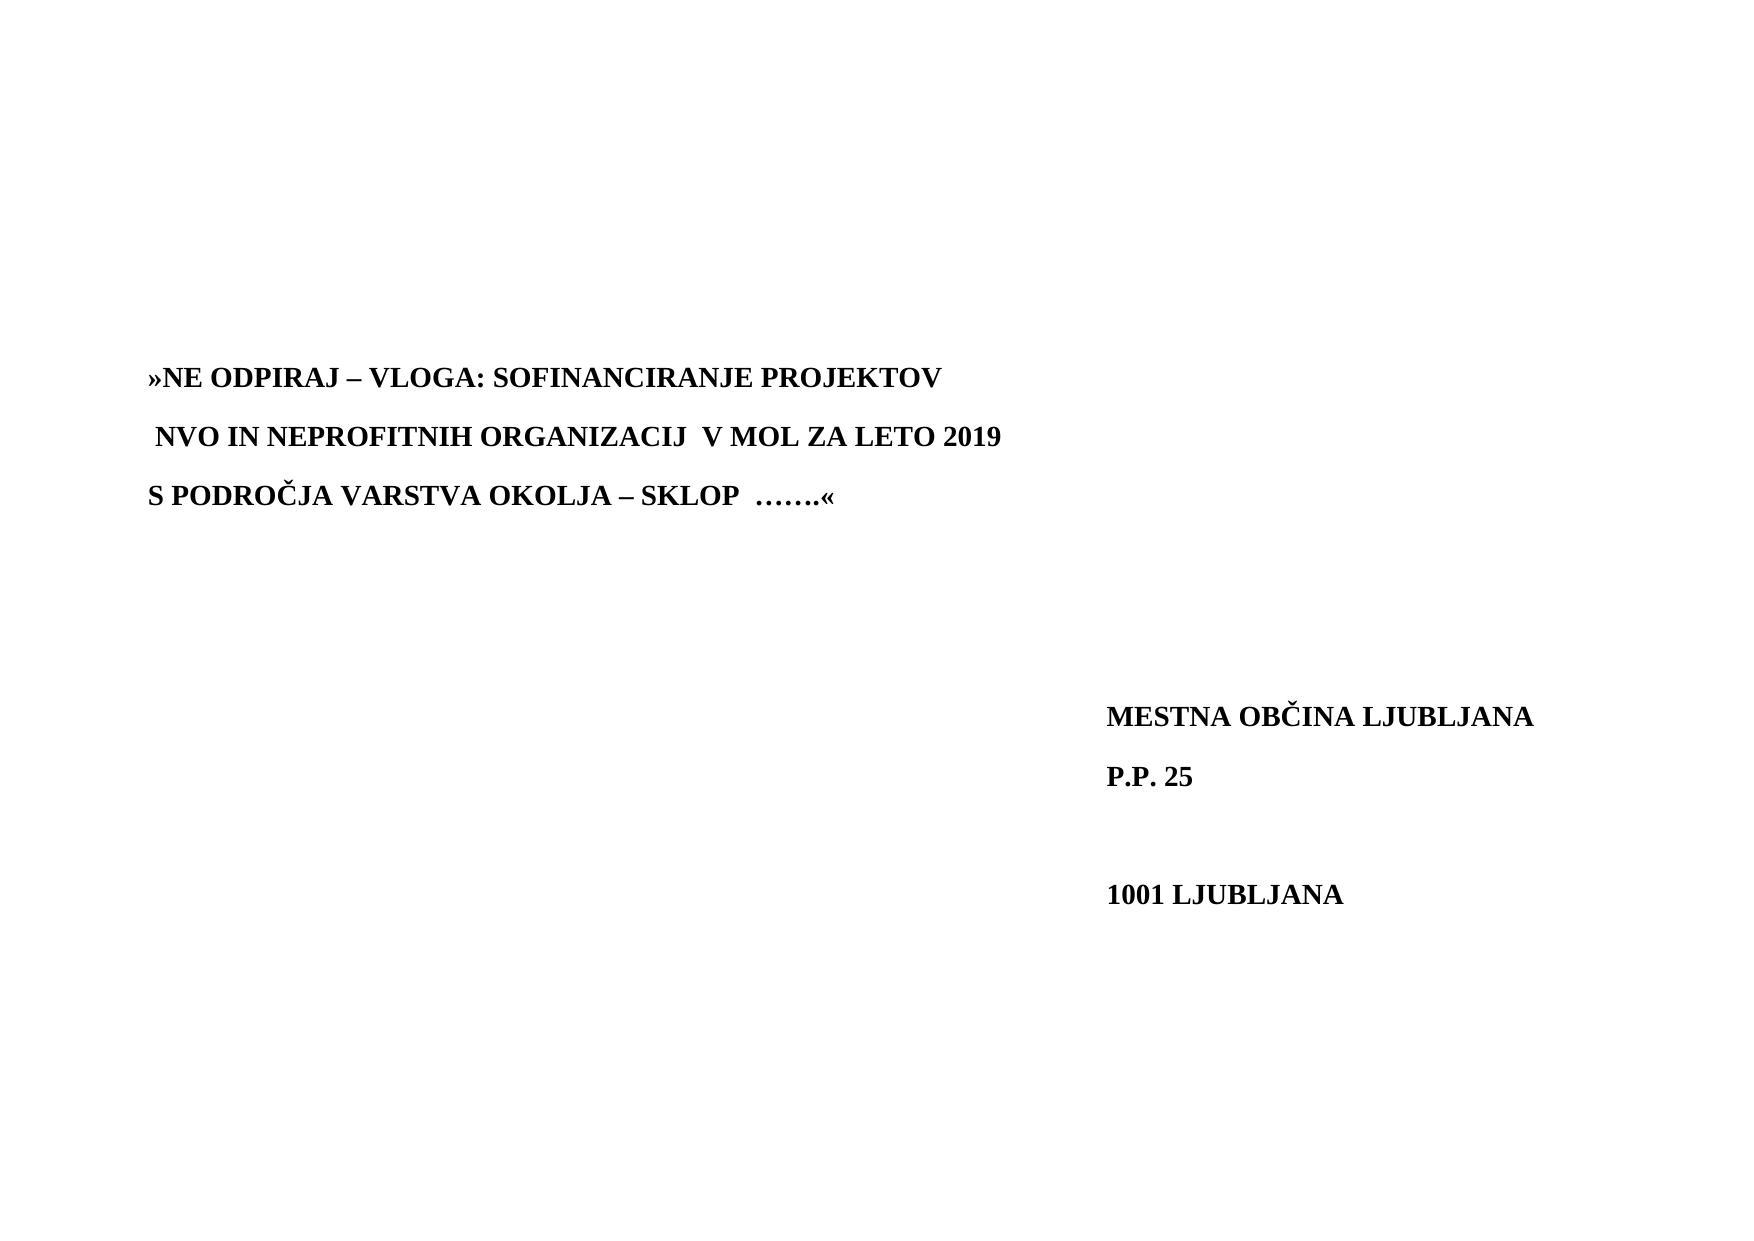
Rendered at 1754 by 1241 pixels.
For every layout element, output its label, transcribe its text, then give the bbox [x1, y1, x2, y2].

text S PODROČJA VARSTVA OKOLJA – SKLOP …….« [148, 478, 1606, 512]
text 1001 LJUBLJANA [1033, 877, 1606, 911]
text NVO IN NEPROFITNIH ORGANIZACIJ V MOL ZA LETO 2019 [148, 419, 1606, 453]
text P.P. 25 [1033, 759, 1606, 792]
text MESTNA OBČINA LJUBLJANA [148, 699, 1606, 733]
text »NE ODPIRAJ – VLOGA: SOFINANCIRANJE PROJEKTOV [148, 360, 1606, 393]
